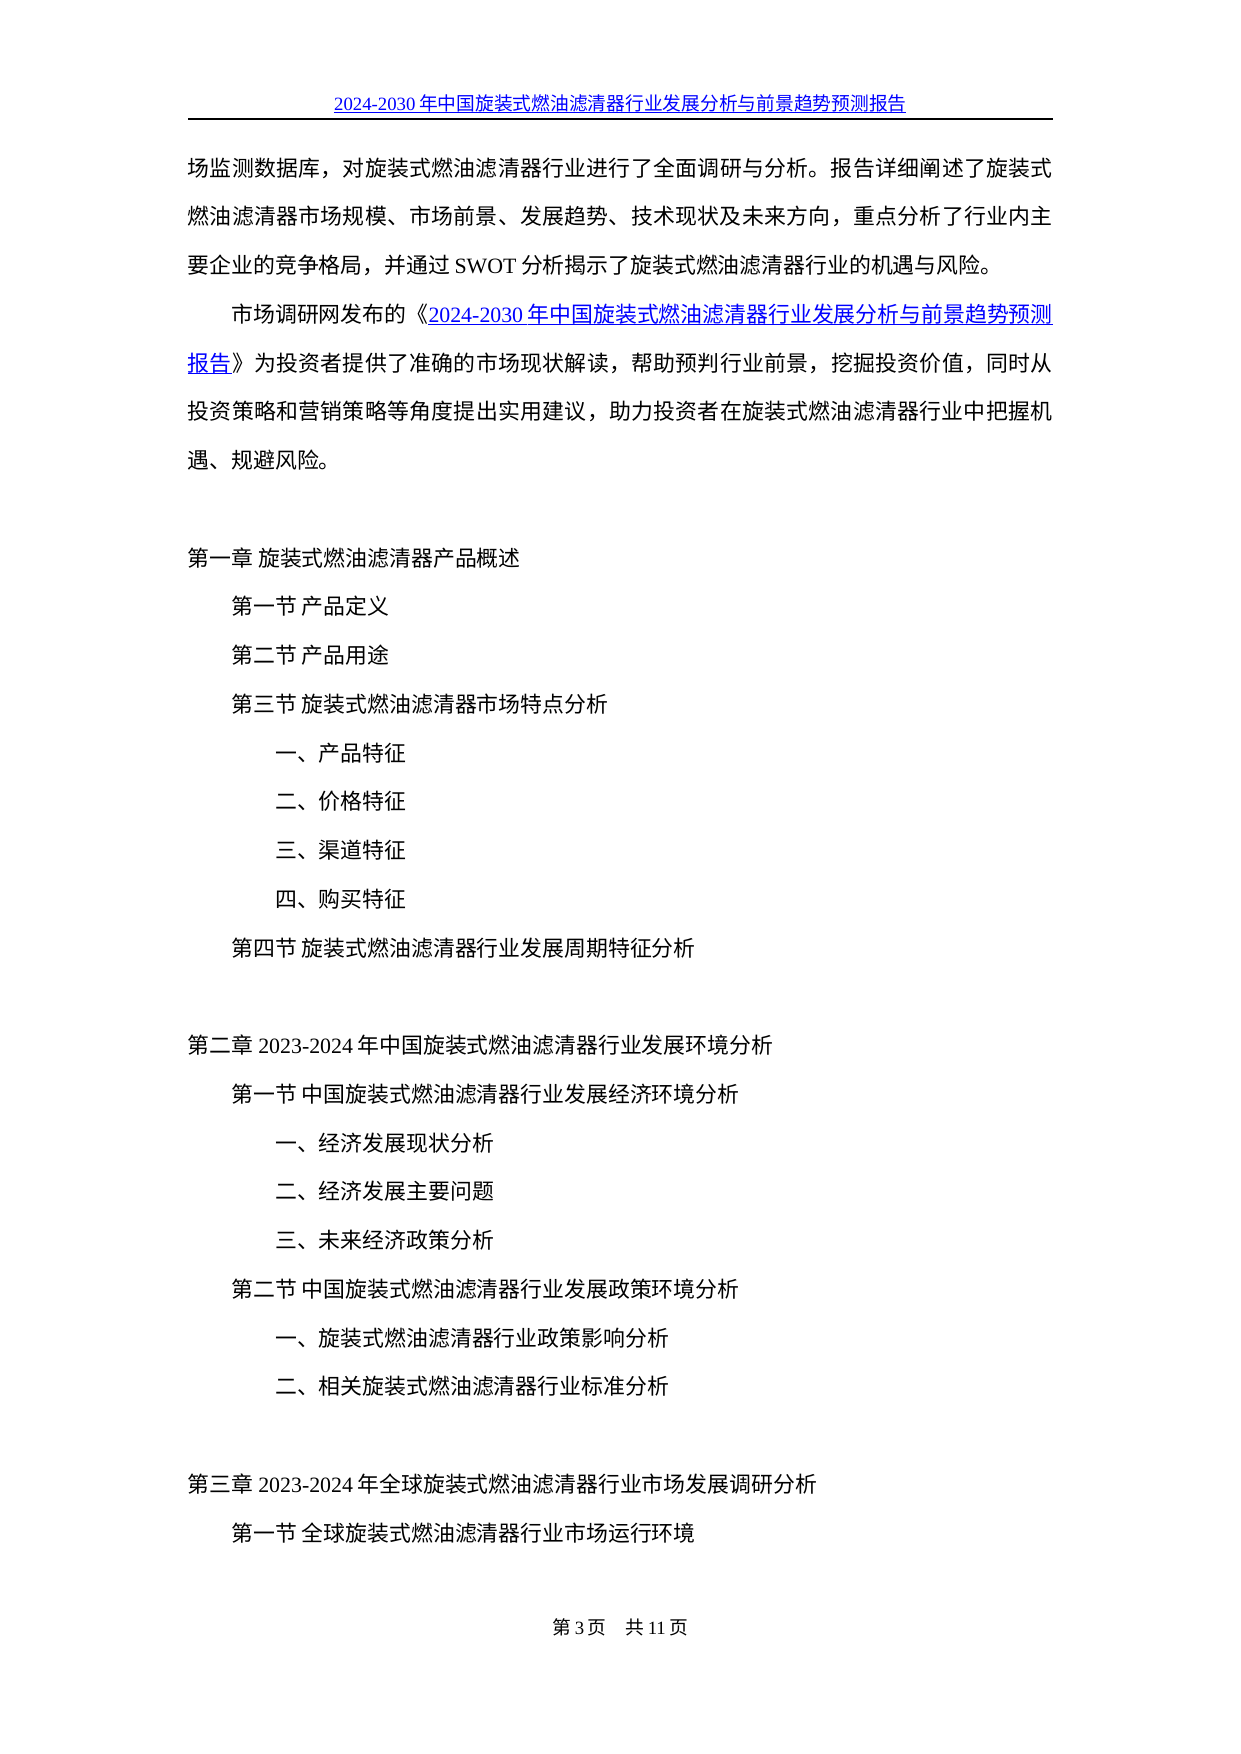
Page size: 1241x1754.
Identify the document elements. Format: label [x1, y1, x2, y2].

text [187, 150, 1053, 1548]
